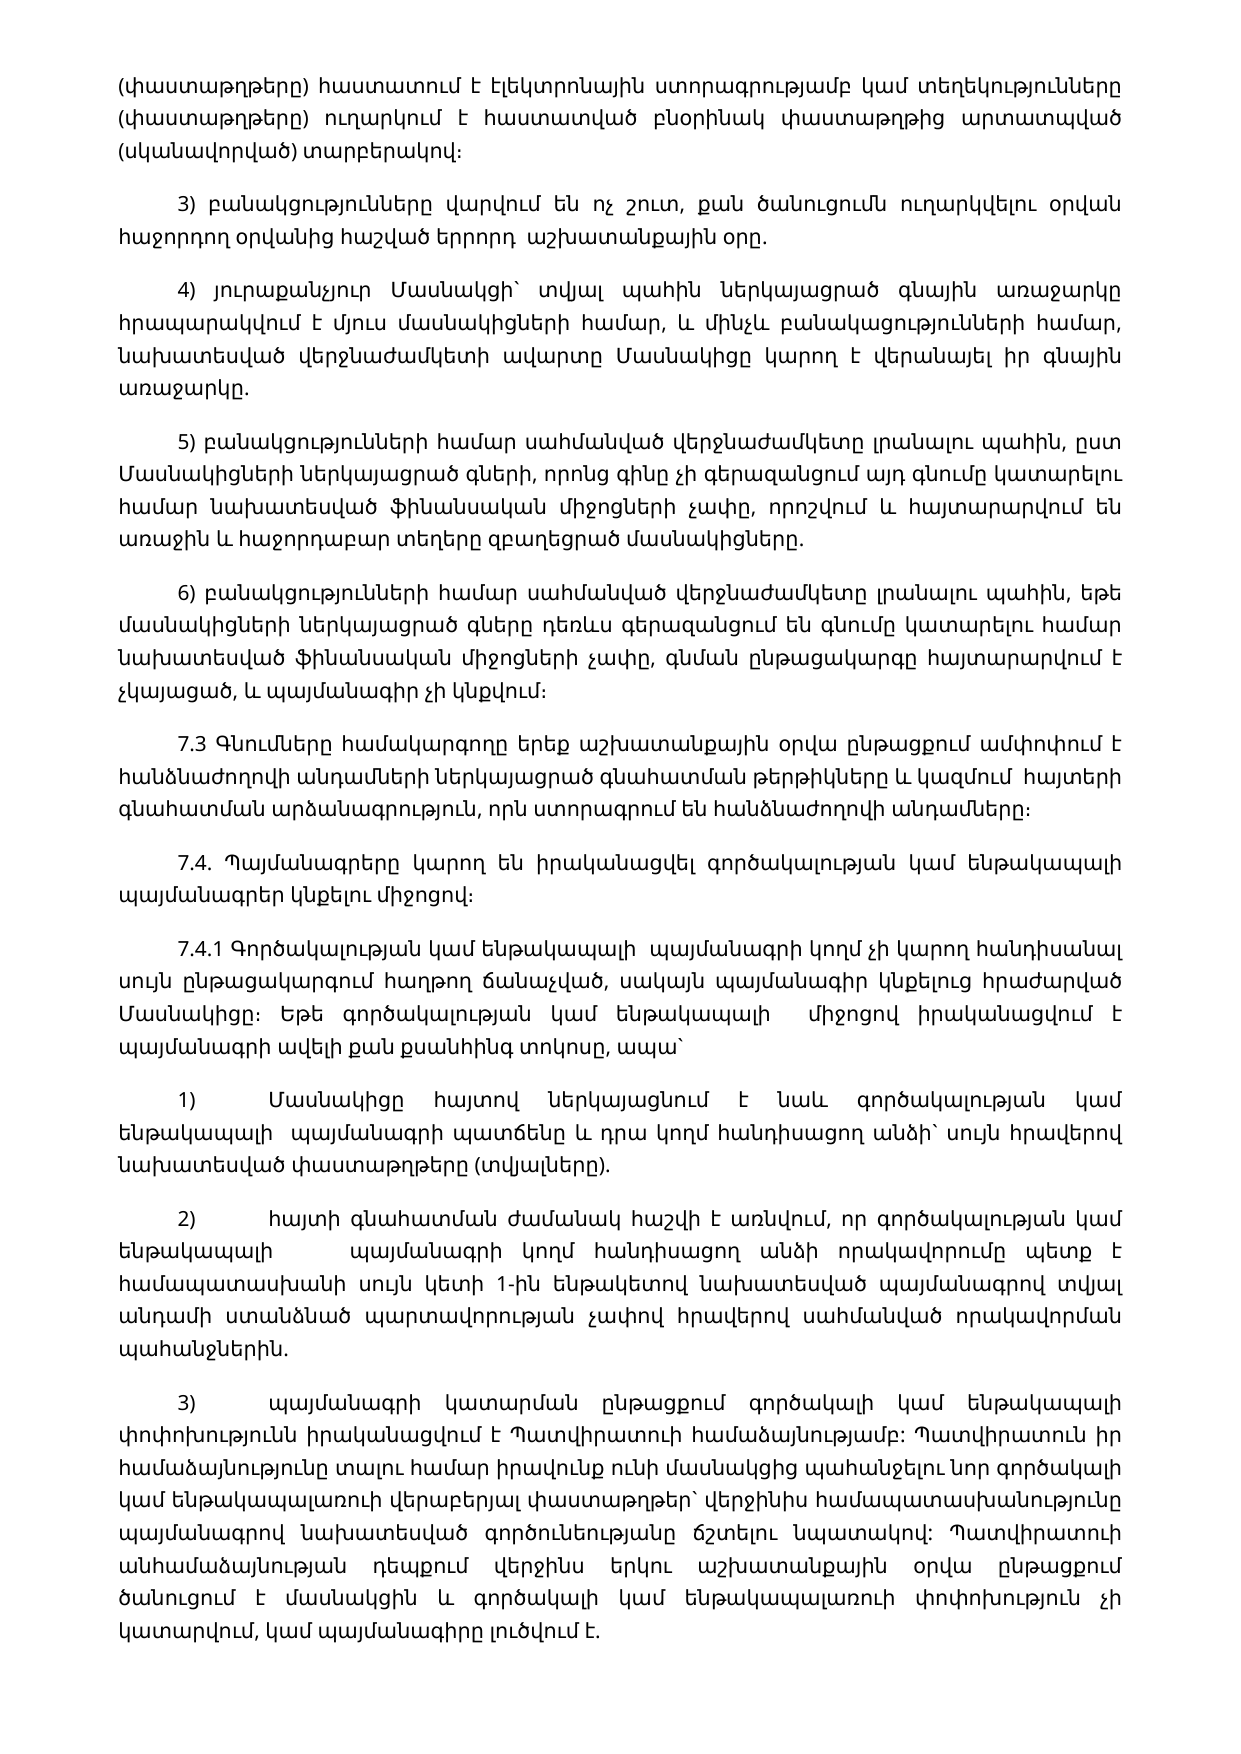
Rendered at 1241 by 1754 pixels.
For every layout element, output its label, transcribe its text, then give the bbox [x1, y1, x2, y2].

text 3) բանակցությունները վարվում են ոչ շուտ, քան ծանուցումն ուղարկվելու օրվան հաջորդող օրվանից հաշված երրորդ աշխատանքային օրը. [118, 189, 1122, 251]
text 1) Մասնակիցը հայտով ներկայացնում է նաև գործակալության կամ ենթակապալի պայմանագրի պատճենը և դրա կողմ հանդիսացող անձի` սույն հրավերով նախատեսված փաստաթղթերը (տվյալները). [118, 1085, 1122, 1179]
text 6) բանակցությունների համար սահմանված վերջնաժամկետը լրանալու պահին, եթե մասնակիցների ներկայացրած գները դեռևս գերազանցում են գնումը կատարելու համար նախատեսված ֆինանսական միջոցների չափը, գնման ընթացակարգը հայտարարվում է չկայացած, և պայմանագիր չի կնքվում։ [118, 578, 1122, 704]
text 7.4. Պայմանագրերը կարող են իրականացվել գործակալության կամ ենթակապալի պայմանագրեր կնքելու միջոցով։ [118, 848, 1122, 909]
text 2) հայտի գնահատման ժամանակ հաշվի է առնվում, որ գործակալության կամ ենթակապալի պայմանագրի կողմ հանդիսացող անձի որակավորումը պետք է համապատասխանի սույն կետի 1-ին ենթակետով նախատեսված պայմանագրով տվյալ անդամի ստանձնած պարտավորության չափով հրավերով սահմանված որակավորման պահանջներին. [118, 1204, 1122, 1363]
text 7.3 Գնումները համակարգողը երեք աշխատանքային օրվա ընթացքում ամփոփում է հանձնաժողովի անդամների ներկայացրած գնահատման թերթիկները և կազմում հայտերի գնահատման արձանագրություն, որն ստորագրում են հանձնաժողովի անդամները։ [118, 729, 1122, 823]
text 5) բանակցությունների համար սահմանված վերջնաժամկետը լրանալու պահին, ըստ Մասնակիցների ներկայացրած գների, որոնց գինը չի գերազանցում այդ գնումը կատարելու համար նախատեսված ֆինանսական միջոցների չափը, որոշվում և հայտարարվում են առաջին և հաջորդաբար տեղերը զբաղեցրած մասնակիցները. [118, 427, 1122, 553]
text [118, 71, 1122, 164]
text 4) յուրաքանչյուր Մասնակցի` տվյալ պահին ներկայացրած գնային առաջարկը հրապարակվում է մյուս մասնակիցների համար, և մինչև բանակացությունների համար, նախատեսված վերջնաժամկետի ավարտը Մասնակիցը կարող է վերանայել իր գնային առաջարկը. [118, 276, 1122, 402]
text 7.4.1 Գործակալության կամ ենթակապալի պայմանագրի կողմ չի կարող հանդիսանալ սույն ընթացակարգում հաղթող ճանաչված, սակայն պայմանագիր կնքելուց հրաժարված Մասնակիցը։ Եթե գործակալության կամ ենթակապալի միջոցով իրականացվում է պայմանագրի ավելի քան քսանհինգ տոկոսը, ապա` [118, 934, 1122, 1060]
text 3) պայմանագրի կատարման ընթացքում գործակալի կամ ենթակապալի փոփոխությունն իրականացվում է Պատվիրատուի համաձայնությամբ: Պատվիրատուն իր համաձայնությունը տալու համար իրավունք ունի մասնակցից պահանջելու նոր գործակալի կամ ենթակապալառուի վերաբերյալ փաստաթղթեր` վերջինիս համապատասխանությունը պայմանագրով նախատեսված գործունեությանը ճշտելու նպատակով: Պատվիրատուի անհամաձայնության դեպքում վերջինս երկու աշխատանքային օրվա ընթացքում ծանուցում է մասնակցին և գործակալի կամ ենթակապալառուի փոփոխություն չի կատարվում, կամ պայմանագիրը լուծվում է. [118, 1388, 1122, 1644]
